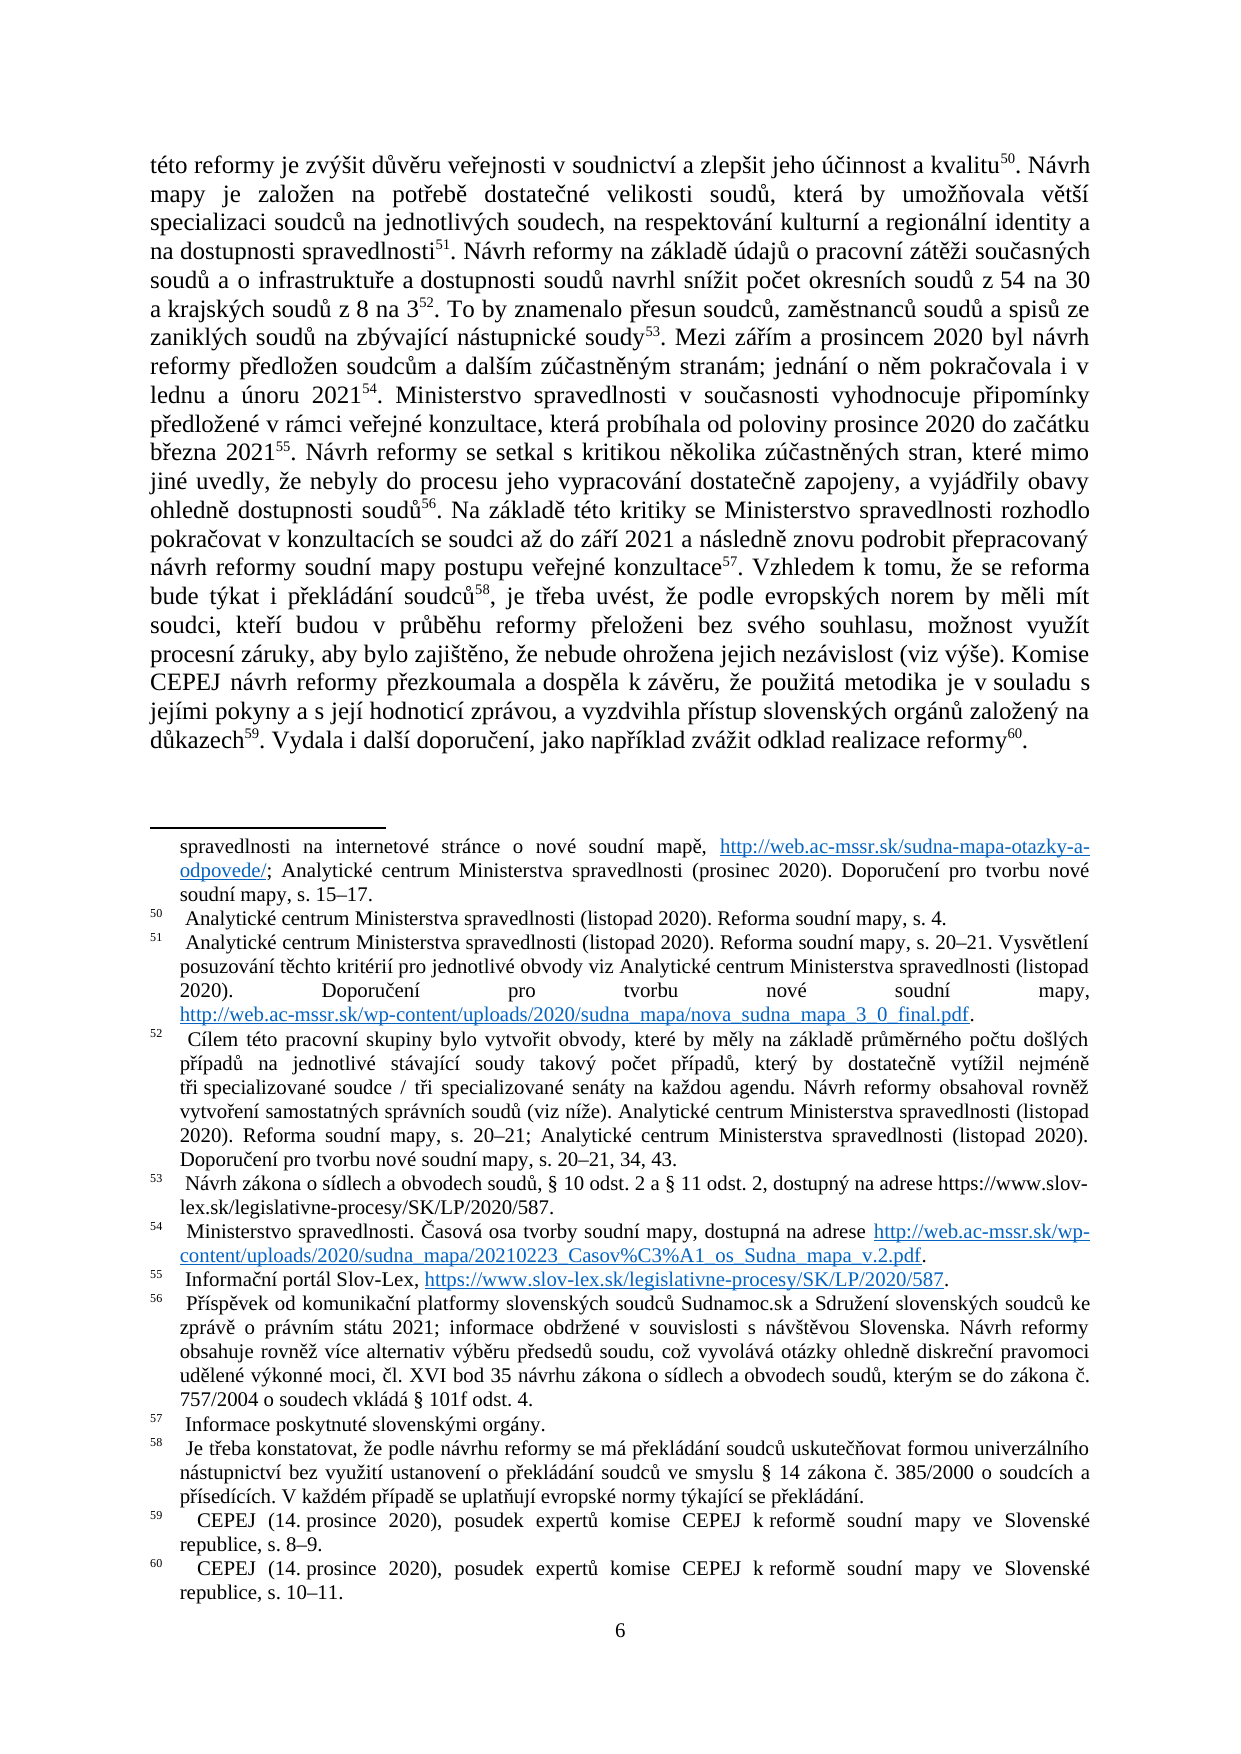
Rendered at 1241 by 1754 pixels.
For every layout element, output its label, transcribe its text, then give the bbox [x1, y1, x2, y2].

text Připravuje se návrh reformy soudní mapy. V návaznosti na doporučení ze zprávy Komise Rady Evropy pro účinnost soudnictví (CEPEJ), podle nichž by se mělo mimo jiné zvážit posílení specializace soudců a změna soudní mapy (zejména snížení počtu okresních soudů), zorganizovalo Ministerstvo spravedlnosti pracovní skupiny, v nichž byli mimo jiné zastoupeni i soudci a jejichž úkolem bylo vypracovat návrh reformy soudní mapy. Cílem této reformy je zvýšit důvěru veřejnosti v soudnictví a zlepšit jeho účinnost a kvalitu. Návrh mapy je založen na potřebě dostatečné velikosti soudů, která by umožňovala větší specializaci soudců na jednotlivých soudech, na respektování kulturní a regionální identity a na dostupnosti spravedlnosti. Návrh reformy na základě údajů o pracovní zátěži současných soudů a o infrastruktuře a dostupnosti soudů navrhl snížit počet okresních soudů z 54 na 30 a krajských soudů z 8 na 3. To by znamenalo přesun soudců, zaměstnanců soudů a spisů ze zaniklých soudů na zbývající nástupnické soudy. Mezi zářím a prosincem 2020 byl návrh reformy předložen soudcům a dalším zúčastněným stranám; jednání o něm pokračovala i v lednu a únoru 2021. Ministerstvo spravedlnosti v současnosti vyhodnocuje připomínky předložené v rámci veřejné konzultace, která probíhala od poloviny prosince 2020 do začátku března 2021. Návrh reformy se setkal s kritikou několika zúčastněných stran, které mimo jiné uvedly, že nebyly do procesu jeho vypracování dostatečně zapojeny, a vyjádřily obavy ohledně dostupnosti soudů. Na základě této kritiky se Ministerstvo spravedlnosti rozhodlo pokračovat v konzultacích se soudci až do září 2021 a následně znovu podrobit přepracovaný návrh reformy soudní mapy postupu veřejné konzultace. Vzhledem k tomu, že se reforma bude týkat i překládání soudců, je třeba uvést, že podle evropských norem by měli mít soudci, kteří budou v průběhu reformy přeloženi bez svého souhlasu, možnost využít procesní záruky, aby bylo zajištěno, že nebude ohrožena jejich nezávislost (viz výše). Komise CEPEJ návrh reformy přezkoumala a dospěla k závěru, že použitá metodika je v souladu s jejími pokyny a s její hodnoticí zprávou, a vyzdvihla přístup slovenských orgánů založený na důkazech. Vydala i další doporučení, jako například zvážit odklad realizace reformy. [150, 150, 1090, 754]
